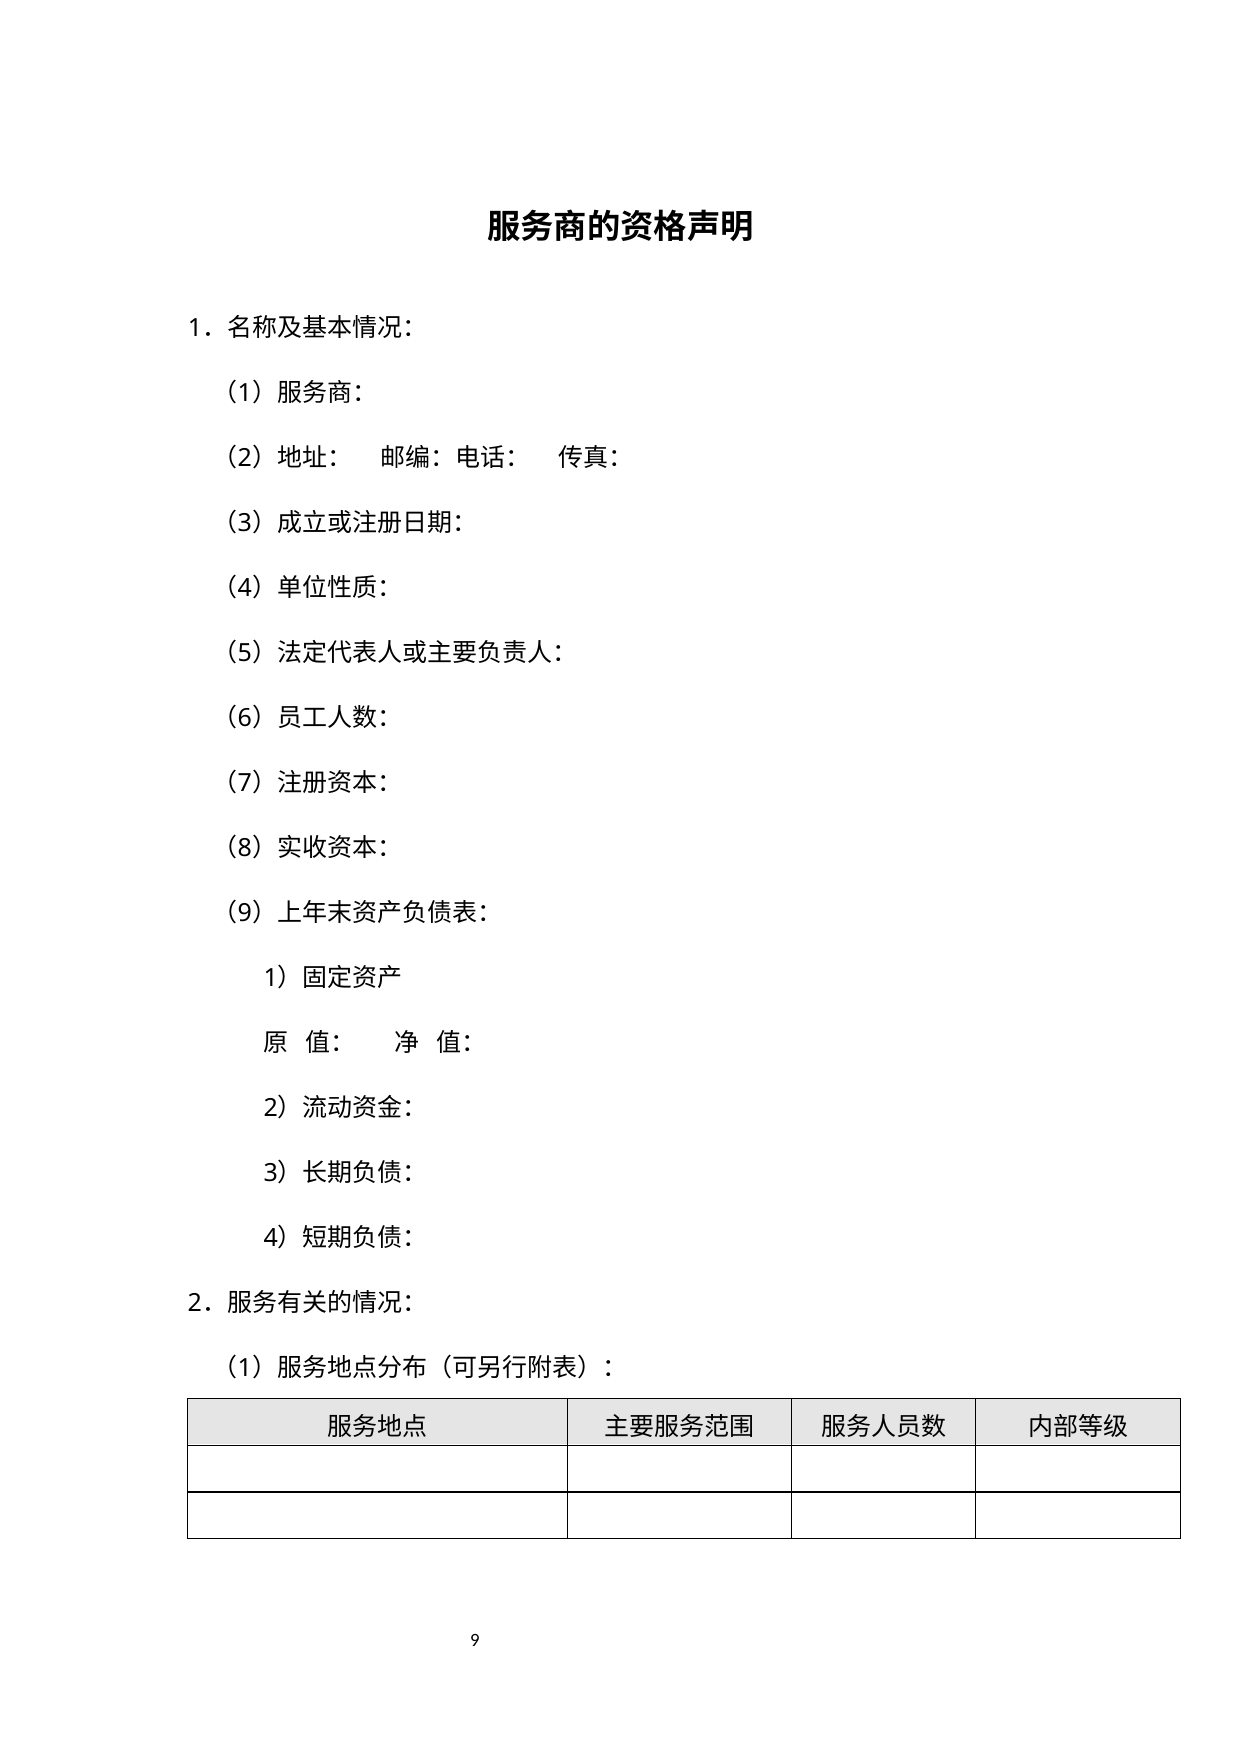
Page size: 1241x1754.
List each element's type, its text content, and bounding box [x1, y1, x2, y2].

table_cell [792, 1446, 975, 1491]
table_cell [188, 1446, 567, 1491]
table_header 服务地点 [188, 1399, 567, 1444]
table_cell [568, 1493, 791, 1538]
text （1）服务商： [187, 358, 1053, 423]
text 2．服务有关的情况： [187, 1268, 1053, 1333]
table_cell [976, 1493, 1180, 1538]
text （7）注册资本： [187, 748, 1053, 813]
text （8）实收资本： [187, 813, 1053, 878]
text （6）员工人数： [187, 683, 1053, 748]
table_header 主要服务范围 [568, 1399, 791, 1444]
text （3）成立或注册日期： [187, 488, 1053, 553]
table_cell [568, 1446, 791, 1491]
text （5）法定代表人或主要负责人： [187, 618, 1053, 683]
text 4）短期负债： [187, 1203, 1053, 1268]
text 1）固定资产 [187, 943, 1053, 1008]
text （1）服务地点分布（可另行附表）： [187, 1333, 1053, 1398]
table_header 内部等级 [976, 1399, 1180, 1444]
text 1．名称及基本情况： [188, 293, 1053, 358]
text 3）长期负债： [187, 1138, 1053, 1203]
table_cell [976, 1446, 1180, 1491]
text （9）上年末资产负债表： [187, 878, 1053, 943]
text （2）地址： 邮编：电话： 传真： [187, 423, 1053, 488]
text 2）流动资金： [187, 1073, 1053, 1138]
text （4）单位性质： [187, 553, 1053, 618]
table_cell [792, 1493, 975, 1538]
table_cell [188, 1493, 567, 1538]
subtitle 服务商的资格声明 [187, 191, 1053, 256]
text 原 值： 净 值： [187, 1008, 1053, 1073]
table_header 服务人员数 [792, 1399, 975, 1444]
